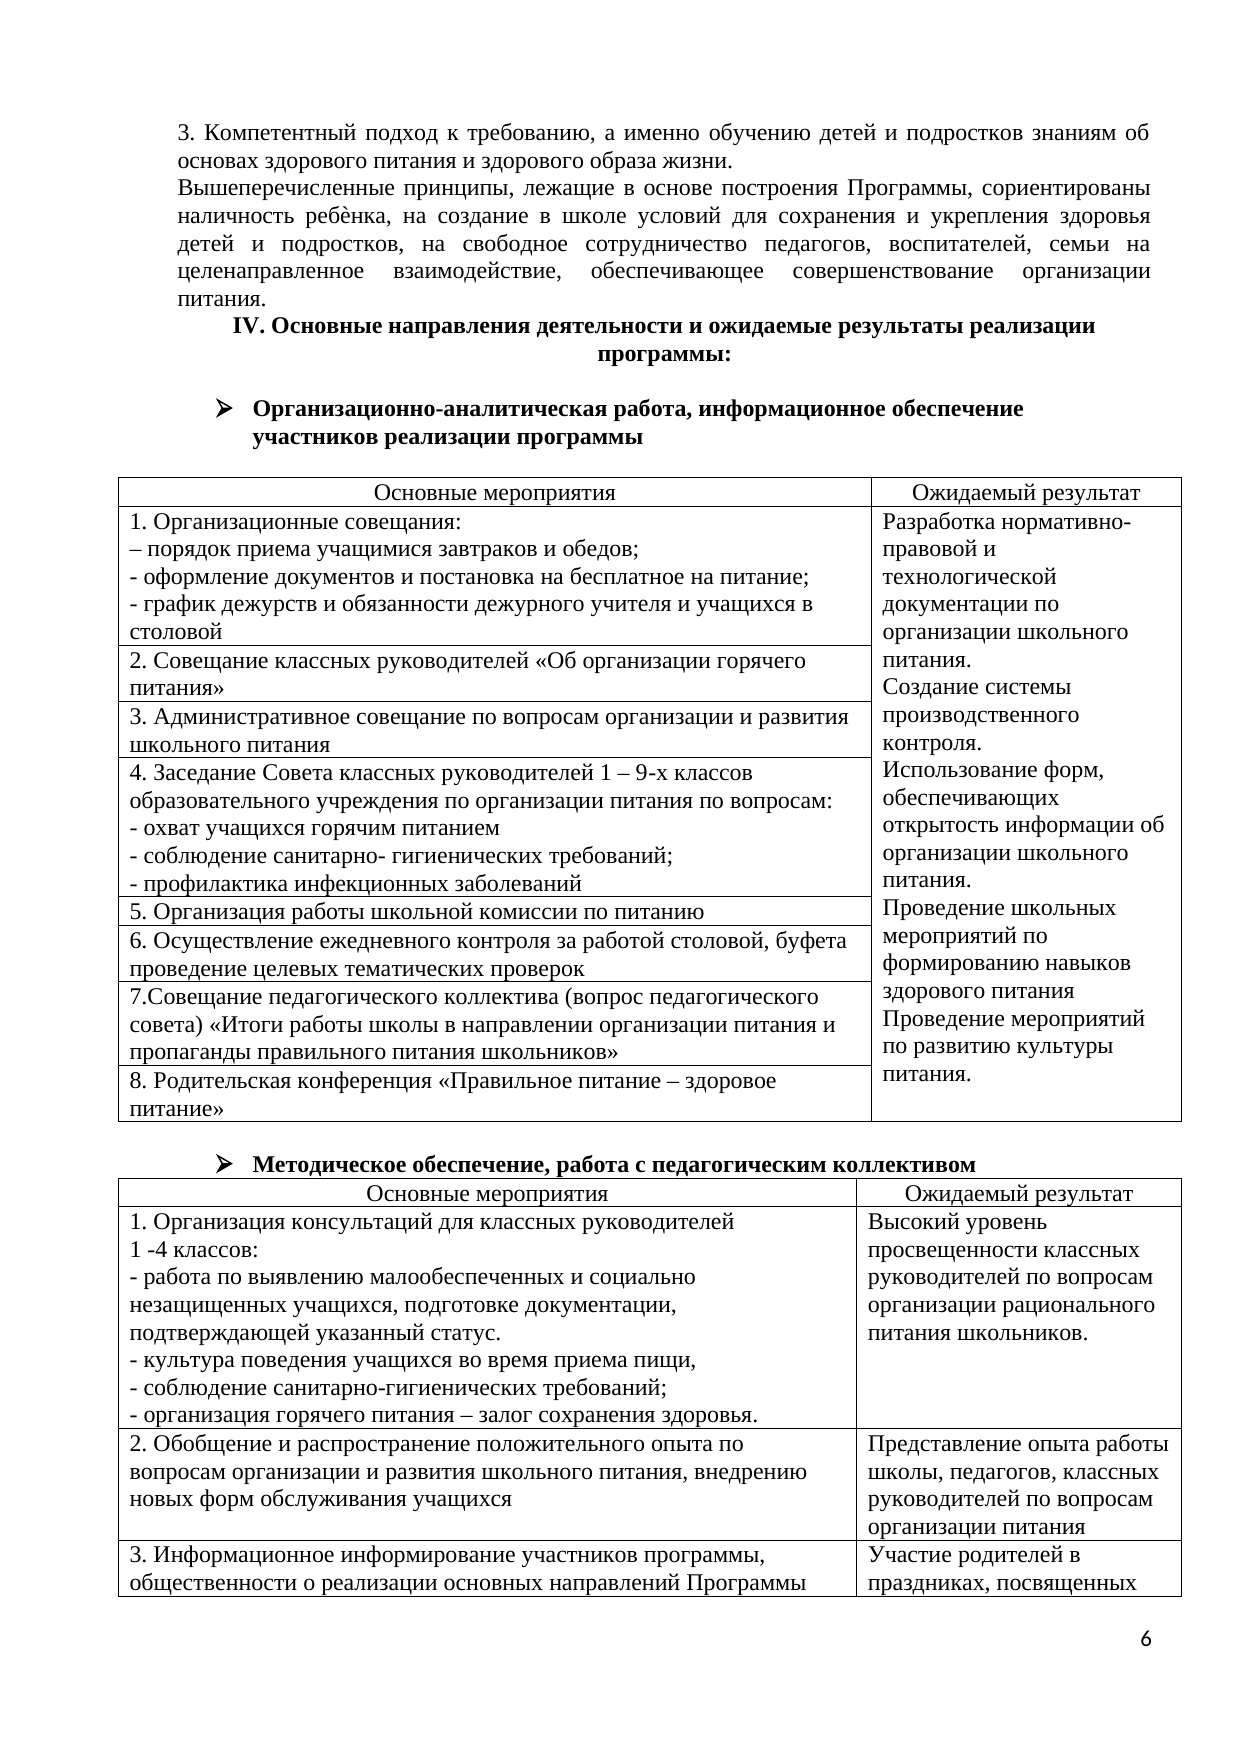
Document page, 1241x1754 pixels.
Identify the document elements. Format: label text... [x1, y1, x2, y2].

table_cell 3. Административное совещание по вопросам организации и развития школьного питания [119, 702, 871, 757]
table_cell 1. Организационные совещания: – порядок приема учащимися завтраков и обедов; - оформление документов и постановка на бесплатное на питание; - график дежурств и обязанности дежурного учителя и учащихся в столовой [119, 507, 871, 645]
text Вышеперечисленные принципы, лежащие в основе построения Программы, сориентированы наличность ребѐнка, на создание в школе условий для сохранения и укрепления здоровья детей и подростков, на свободное сотрудничество педагогов, воспитателей, семьи на целенаправленное взаимодействие, обеспечивающее совершенствование организации питания. [177, 173, 1152, 311]
list Организационно-аналитическая работа, информационное обеспечение участников реализации программы [215, 394, 1152, 449]
table_cell Представление опыта работы школы, педагогов, классных руководителей по вопросам организации питания [857, 1429, 1181, 1539]
table_cell 5. Организация работы школьной комиссии по питанию [119, 897, 871, 925]
table_cell Разработка нормативно-правовой и технологической документации по организации школьного питания. Создание системы производственного контроля. Использование форм, обеспечивающих открытость информации об организации школьного питания. Проведение школьных мероприятий по формированию навыков здорового питания Проведение мероприятий по развитию культуры питания. [872, 507, 1181, 1121]
table_cell Высокий уровень просвещенности классных руководителей по вопросам организации рационального питания школьников. [857, 1207, 1181, 1428]
table_cell 8. Родительская конференция «Правильное питание – здоровое питание» [119, 1066, 871, 1121]
table_cell 1. Организация консультаций для классных руководителей 1 -4 классов: - работа по выявлению малообеспеченных и социально незащищенных учащихся, подготовке документации, подтверждающей указанный статус. - культура поведения учащихся во время приема пищи, - соблюдение санитарно-гигиенических требований; - организация горячего питания – залог сохранения здоровья. [119, 1207, 856, 1428]
table_cell 6. Осуществление ежедневного контроля за работой столовой, буфета проведение целевых тематических проверок [119, 926, 871, 981]
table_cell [857, 1541, 1181, 1596]
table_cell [119, 1541, 856, 1596]
text IV. Основные направления деятельности и ожидаемые результаты реализации программы: [177, 311, 1152, 367]
table_header Основные мероприятия [119, 1179, 856, 1206]
table_cell 7.Совещание педагогического коллектива (вопрос педагогического совета) «Итоги работы школы в направлении организации питания и пропаганды правильного питания школьников» [119, 982, 871, 1065]
table_cell 2. Совещание классных руководителей «Об организации горячего питания» [119, 646, 871, 701]
list Методическое обеспечение, работа с педагогическим коллективом [215, 1150, 1152, 1177]
text 3. Компетентный подход к требованию, а именно обучению детей и подростков знаниям об основах здорового питания и здорового образа жизни. [177, 118, 1152, 173]
table_header Ожидаемый результат [857, 1179, 1181, 1206]
table_header Основные мероприятия [119, 478, 871, 506]
table_cell 2. Обобщение и распространение положительного опыта по вопросам организации и развития школьного питания, внедрению новых форм обслуживания учащихся [119, 1429, 856, 1539]
table_cell 4. Заседание Совета классных руководителей 1 – 9-х классов образовательного учреждения по организации питания по вопросам: - охват учащихся горячим питанием - соблюдение санитарно- гигиенических требований; - профилактика инфекционных заболеваний [119, 758, 871, 896]
table_header Ожидаемый результат [872, 478, 1181, 506]
